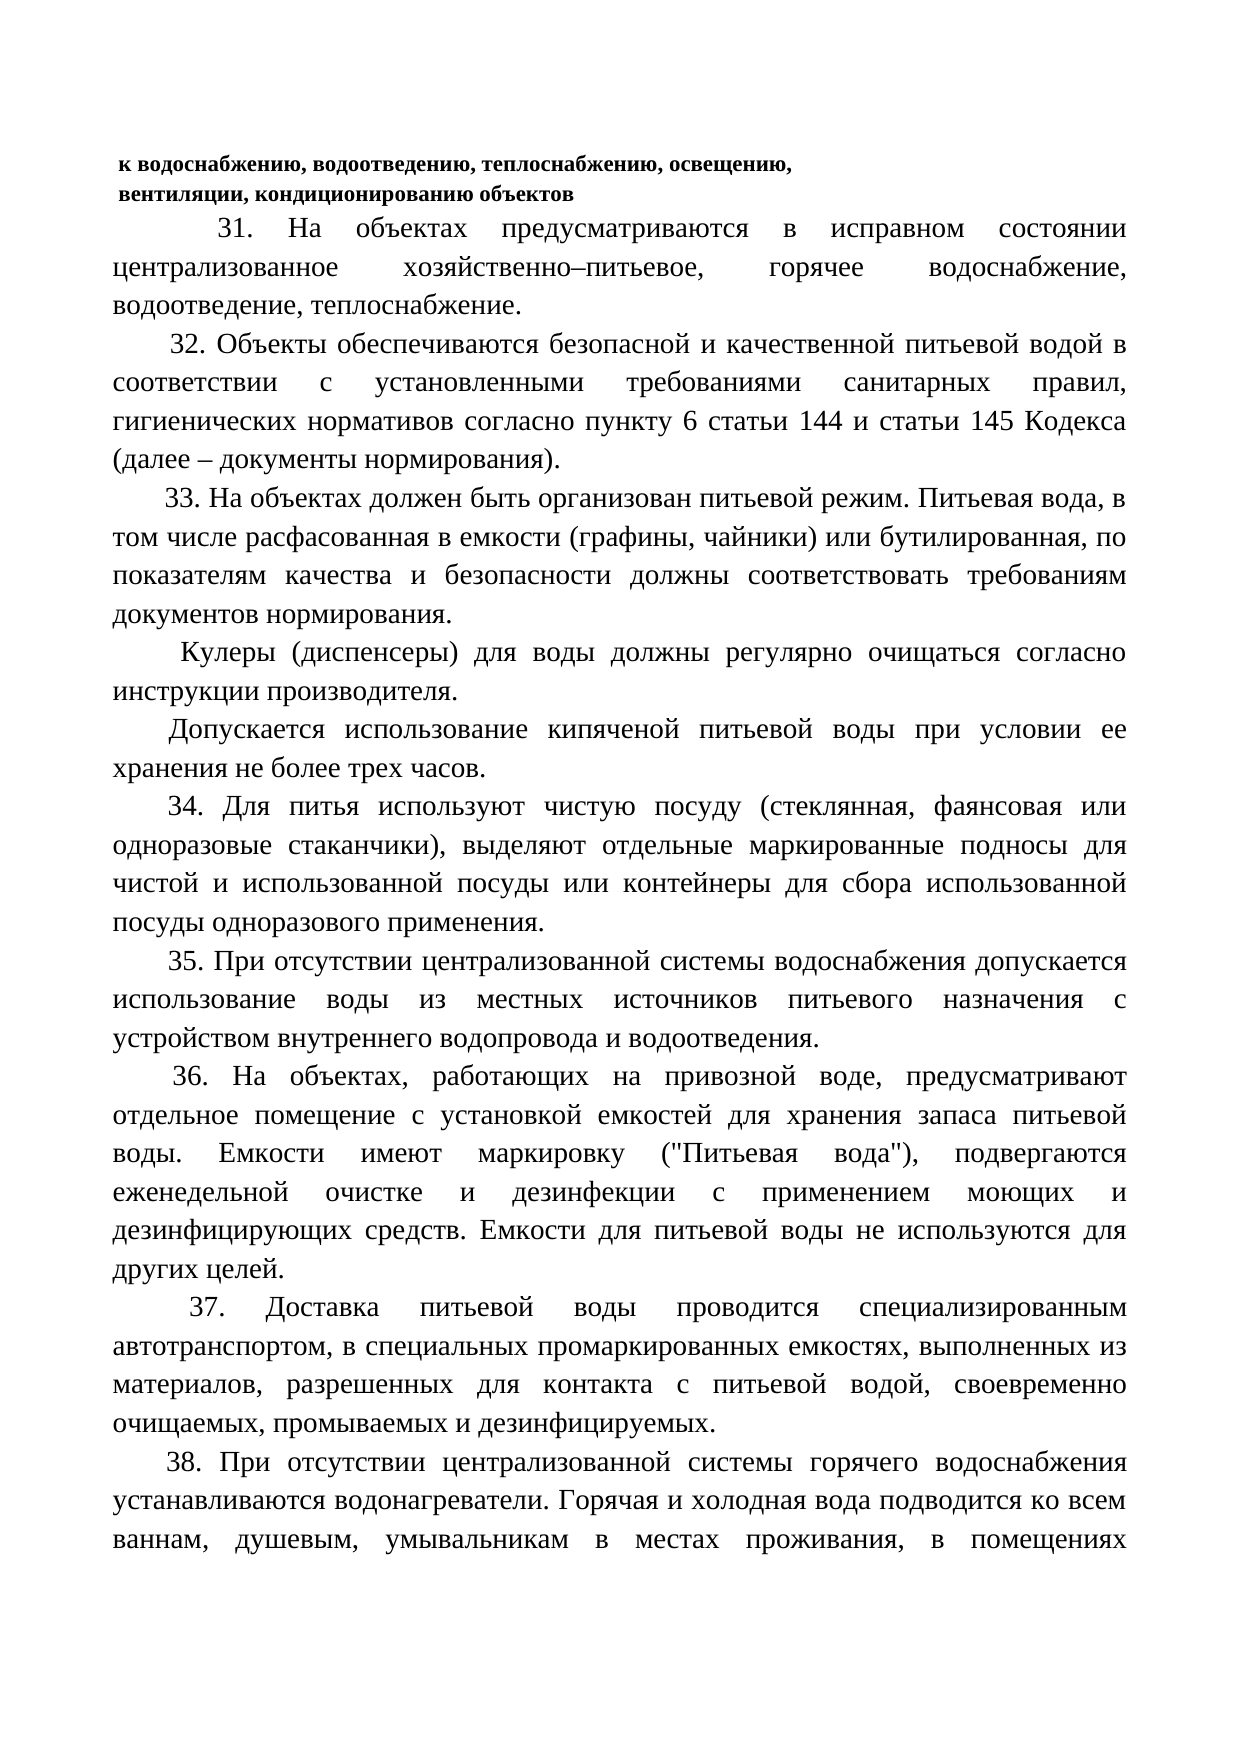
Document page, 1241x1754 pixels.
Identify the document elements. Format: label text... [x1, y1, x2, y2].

text 36. На объектах, работающих на привозной воде, предусматривают отдельное помещение с установкой емкостей для хранения запаса питьевой воды. Емкости имеют маркировку ("Питьевая вода"), подвергаются еженедельной очистке и дезинфекции с применением моющих и дезинфицирующих средств. Емкости для питьевой воды не используются для других целей. [112, 1058, 1128, 1284]
text 32. Объекты обеспечиваются безопасной и качественной питьевой водой в соответствии с установленными требованиями санитарных правил, гигиенических нормативов согласно пункту 6 статьи 144 и статьи 145 Кодекса (далее – документы нормирования). [112, 326, 1128, 475]
text Допускается использование кипяченой питьевой воды при условии ее хранения не более трех часов. [112, 711, 1128, 783]
text вентиляции, кондиционированию объектов [112, 180, 1128, 207]
text 34. Для питья используют чистую посуду (стеклянная, фаянсовая или одноразовые стаканчики), выделяют отдельные маркированные подносы для чистой и использованной посуды или контейнеры для сбора использованной посуды одноразового применения. [112, 788, 1128, 938]
text 37. Доставка питьевой воды проводится специализированным автотранспортом, в специальных промаркированных емкостях, выполненных из материалов, разрешенных для контакта с питьевой водой, своевременно очищаемых, промываемых и дезинфицируемых. [112, 1289, 1128, 1439]
text 31. На объектах предусматриваются в исправном состоянии централизованное хозяйственно–питьевое, горячее водоснабжение, водоотведение, теплоснабжение. [112, 210, 1128, 321]
text 33. На объектах должен быть организован питьевой режим. Питьевая вода, в том числе расфасованная в емкости (графины, чайники) или бутилированная, по показателям качества и безопасности должны соответствовать требованиям документов нормирования. [112, 480, 1128, 629]
text 35. При отсутствии централизованной системы водоснабжения допускается использование воды из местных источников питьевого назначения с устройством внутреннего водопровода и водоотведения. [112, 943, 1128, 1053]
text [112, 1444, 1128, 1554]
text Кулеры (диспенсеры) для воды должны регулярно очищаться согласно инструкции производителя. [112, 634, 1128, 706]
text к водоснабжению, водоотведению, теплоснабжению, освещению, [112, 150, 1128, 176]
